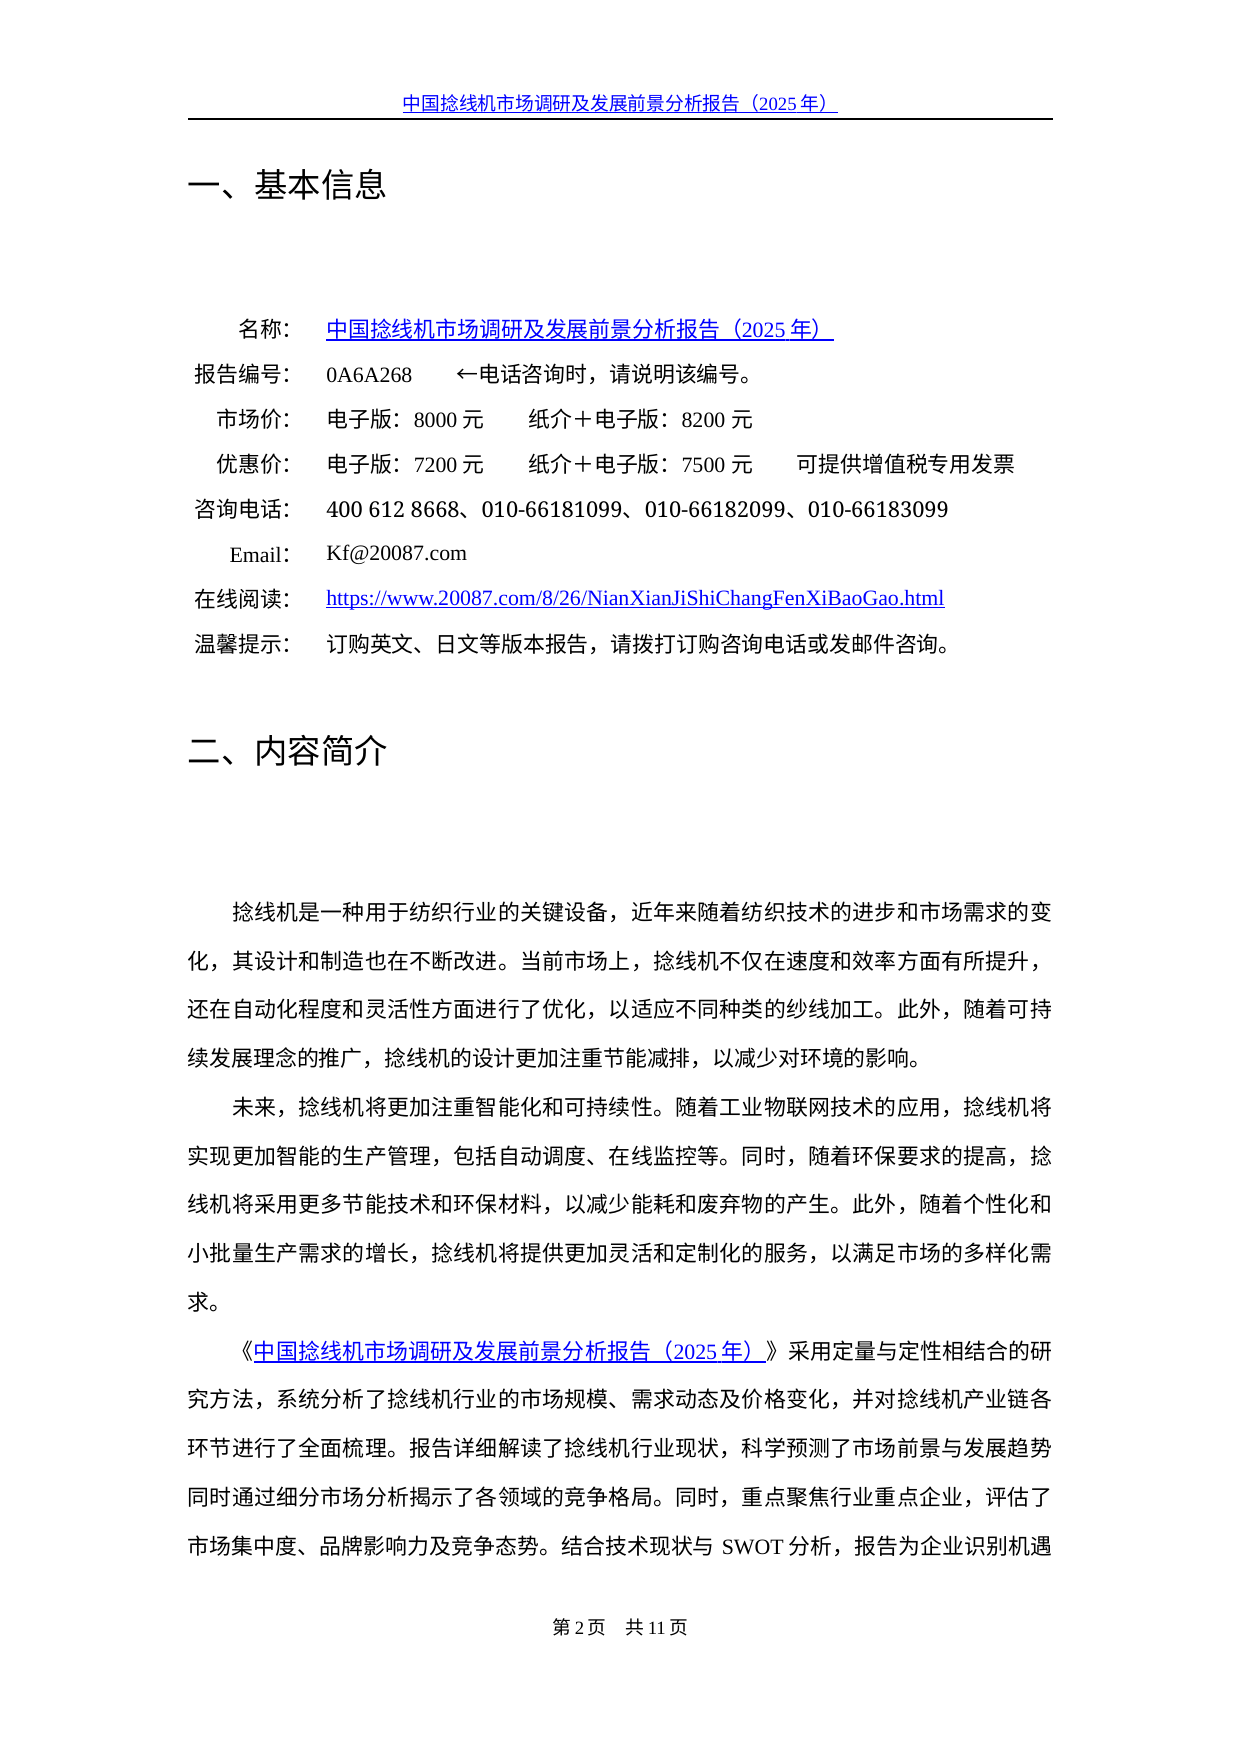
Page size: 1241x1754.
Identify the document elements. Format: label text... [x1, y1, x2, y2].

table_cell 电子版：8000 元 纸介＋电子版：8200 元 [315, 402, 1073, 447]
table_header 名称： [167, 312, 315, 357]
table_cell 咨询电话： [167, 492, 315, 537]
table_cell [315, 582, 1073, 627]
table_cell 温馨提示： [167, 627, 315, 672]
table_cell 在线阅读： [167, 582, 315, 627]
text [187, 894, 1053, 1561]
table_cell 优惠价： [167, 447, 315, 492]
table_cell 订购英文、日文等版本报告，请拨打订购咨询电话或发邮件咨询。 [315, 627, 1073, 672]
title 一、基本信息 [187, 150, 1053, 215]
table_cell 市场价： [167, 402, 315, 447]
table_cell 400 612 8668、010-66181099、010-66182099、010-66183099 [315, 492, 1073, 537]
title 二、内容简介 [187, 717, 1053, 782]
table_cell 报告编号： [167, 357, 315, 402]
table_cell 0A6A268 ←电话咨询时，请说明该编号。 [315, 357, 1073, 402]
table_cell Kf@20087.com [315, 537, 1073, 582]
table_cell Email： [167, 537, 315, 582]
table_header 中国捻线机市场调研及发展前景分析报告（2025年） [315, 312, 1073, 357]
table_cell 电子版：7200 元 纸介＋电子版：7500 元 可提供增值税专用发票 [315, 447, 1073, 492]
